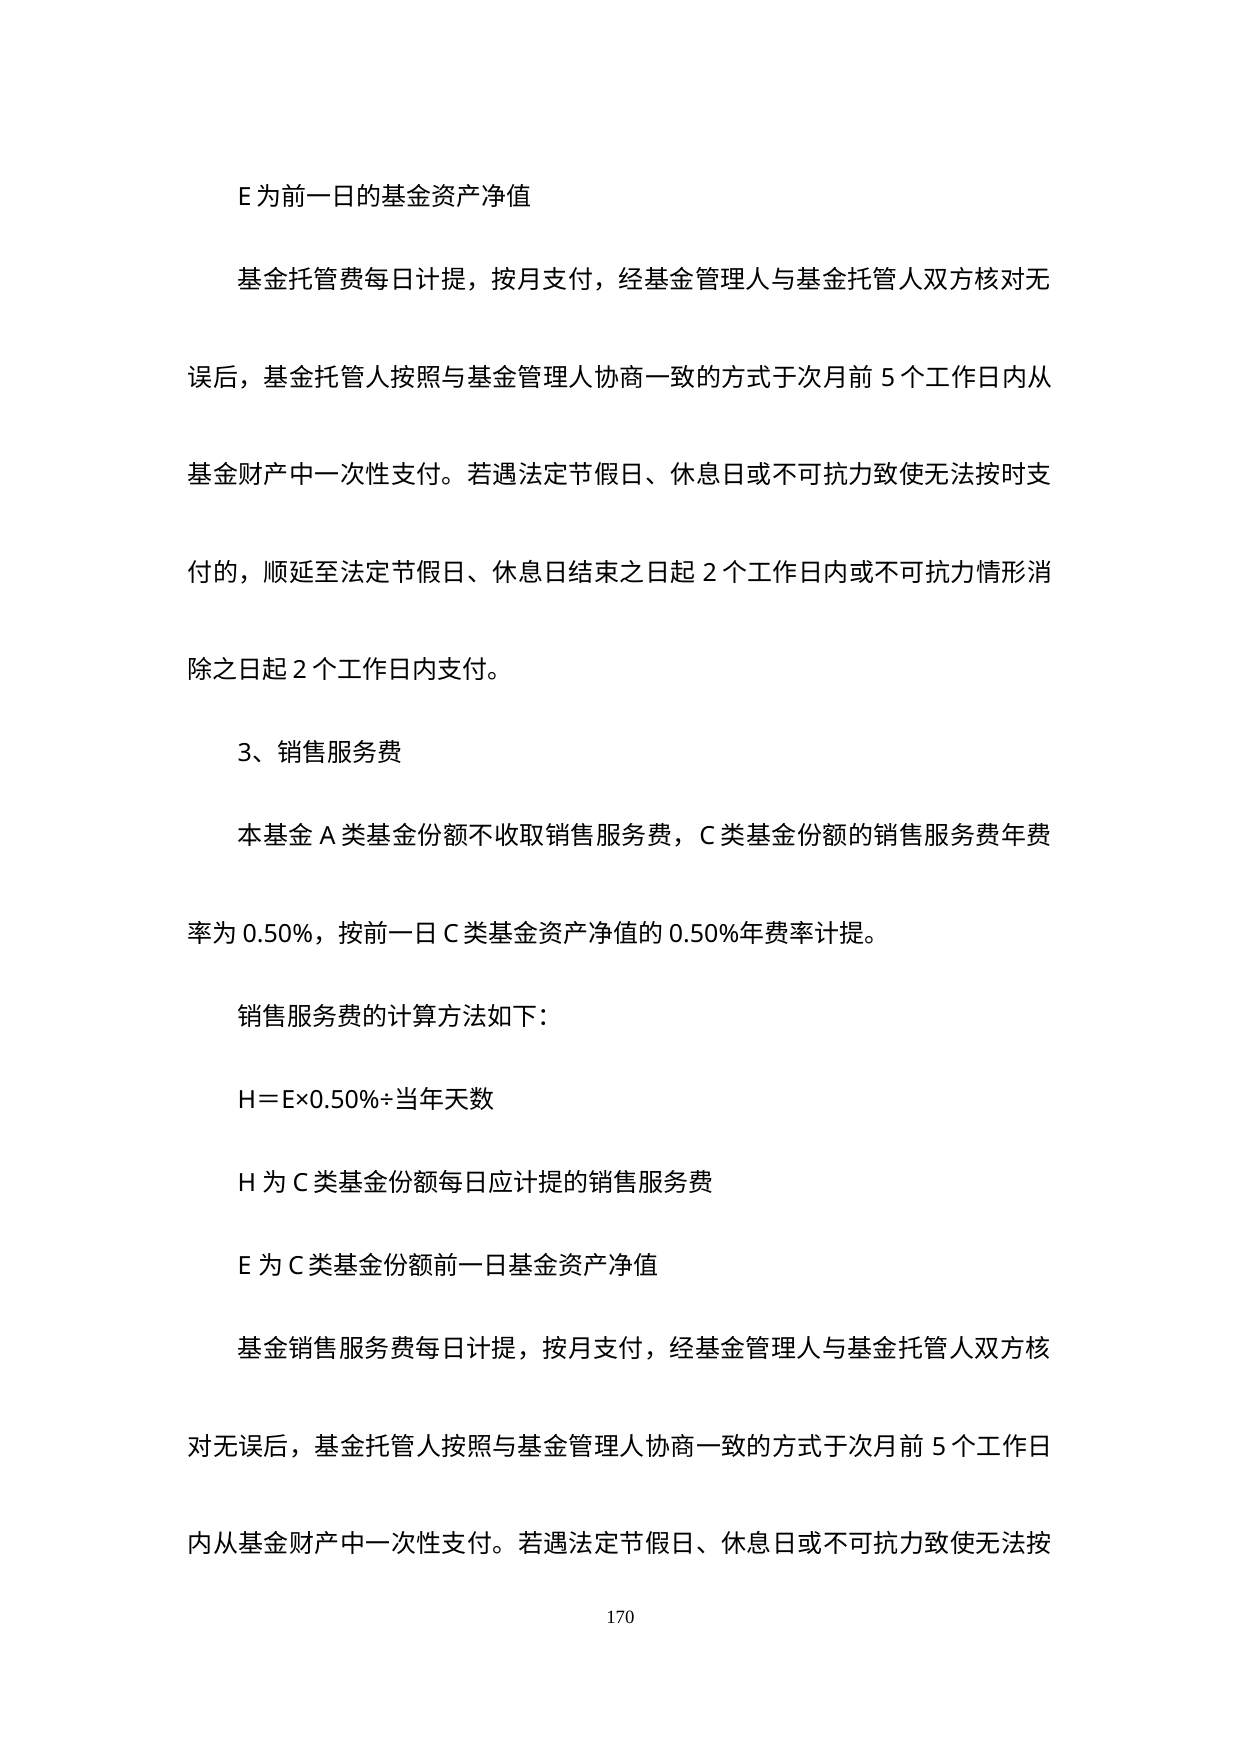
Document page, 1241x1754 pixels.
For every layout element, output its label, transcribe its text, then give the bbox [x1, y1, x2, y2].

text H＝E×0.50%÷当年天数 [187, 1065, 1053, 1130]
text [187, 1314, 1053, 1574]
text 销售服务费的计算方法如下： [187, 982, 1053, 1047]
text E为前一日的基金资产净值 [187, 162, 1053, 227]
text 3、销售服务费 [187, 718, 1053, 783]
text H 为C类基金份额每日应计提的销售服务费 [187, 1148, 1053, 1213]
text 基金托管费每日计提，按月支付，经基金管理人与基金托管人双方核对无误后，基金托管人按照与基金管理人协商一致的方式于次月前5个工作日内从基金财产中一次性支付。若遇法定节假日、休息日或不可抗力致使无法按时支付的，顺延至法定节假日、休息日结束之日起2个工作日内或不可抗力情形消除之日起2个工作日内支付。 [187, 245, 1053, 700]
text 本基金A类基金份额不收取销售服务费，C类基金份额的销售服务费年费率为0.50%，按前一日C类基金资产净值的0.50%年费率计提。 [187, 801, 1053, 964]
text E 为C类基金份额前一日基金资产净值 [187, 1231, 1053, 1296]
